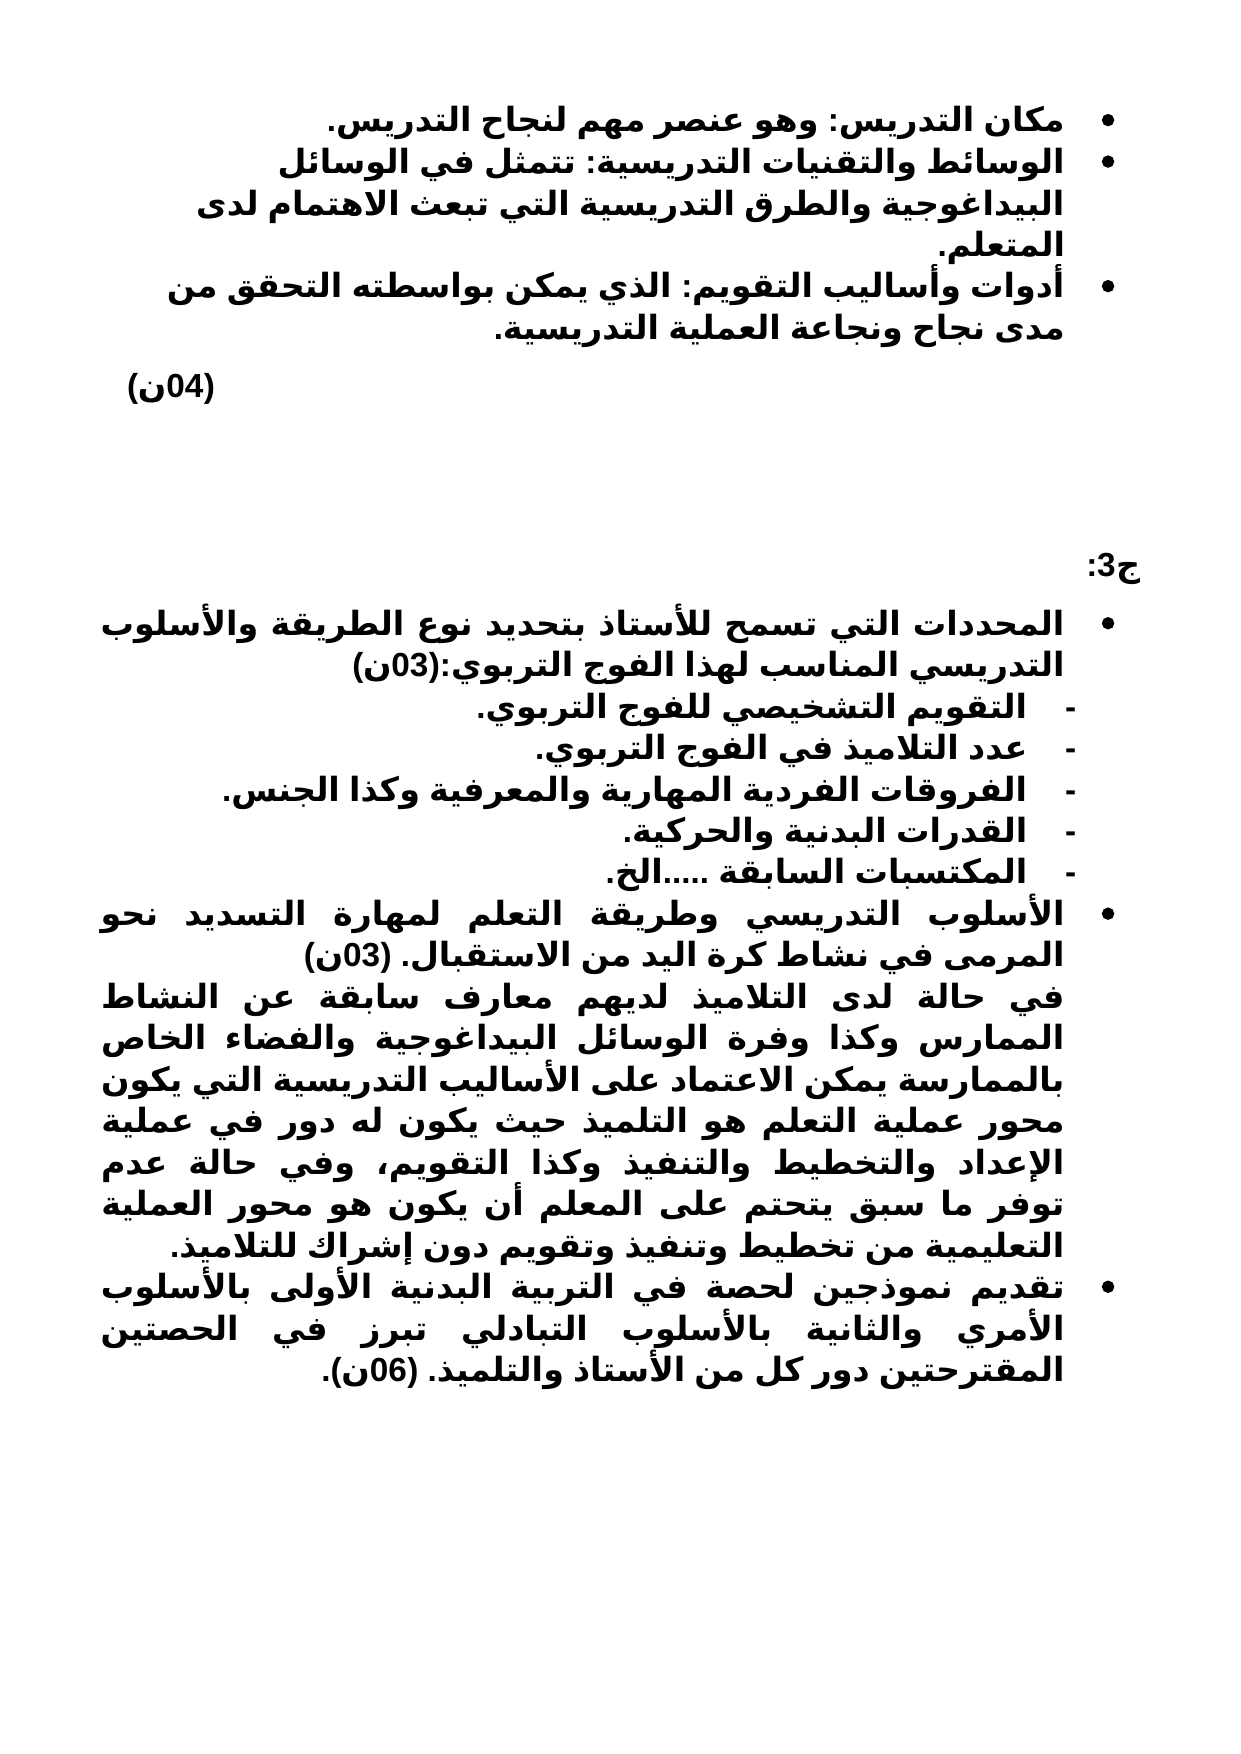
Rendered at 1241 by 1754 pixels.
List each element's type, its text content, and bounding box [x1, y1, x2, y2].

list القدرات البدنية والحركية. [100, 811, 1065, 849]
list أدوات وأساليب التقويم: الذي يمكن بواسطته التحقق من مدى نجاح ونجاعة العملية التدريسية. [100, 266, 1102, 346]
list المحددات التي تسمح للأستاذ بتحديد نوع الطريقة والأسلوب التدريسي المناسب لهذا الفوج التربوي:(03ن) [100, 604, 1102, 684]
text ج3: [100, 546, 1140, 584]
list تقديم نموذجين لحصة في التربية البدنية الأولى بالأسلوب الأمري والثانية بالأسلوب التبادلي تبرز في الحصتين المقترحتين دور كل من الأستاذ والتلميذ. (06ن). [100, 1267, 1102, 1389]
list عدد التلاميذ في الفوج التربوي. [100, 728, 1065, 767]
list الفروقات الفردية المهارية والمعرفية وكذا الجنس. [100, 769, 1065, 808]
list مكان التدريس: وهو عنصر مهم لنجاح التدريس. [100, 100, 1102, 139]
list الوسائط والتقنيات التدريسية: تتمثل في الوسائل البيداغوجية والطرق التدريسية التي تبعث الاهتمام لدى المتعلم. [100, 142, 1102, 263]
list التقويم التشخيصي للفوج التربوي. [100, 687, 1065, 725]
list الأسلوب التدريسي وطريقة التعلم لمهارة التسديد نحو المرمى في نشاط كرة اليد من الاستقبال. (03ن) [100, 894, 1102, 974]
list المكتسبات السابقة .....الخ. [100, 852, 1065, 891]
list في حالة لدى التلاميذ لديهم معارف سابقة عن النشاط الممارس وكذا وفرة الوسائل البيداغوجية والفضاء الخاص بالممارسة يمكن الاعتماد على الأساليب التدريسية التي يكون محور عملية التعلم هو التلميذ حيث يكون له دور في عملية الإعداد والتخطيط والتنفيذ وكذا التقويم، وفي حالة عدم توفر ما سبق يتحتم على المعلم أن يكون هو محور العملية التعليمية من تخطيط وتنفيذ وتقويم دون إشراك للتلاميذ. [100, 977, 1065, 1264]
text (04ن) [100, 366, 1140, 404]
